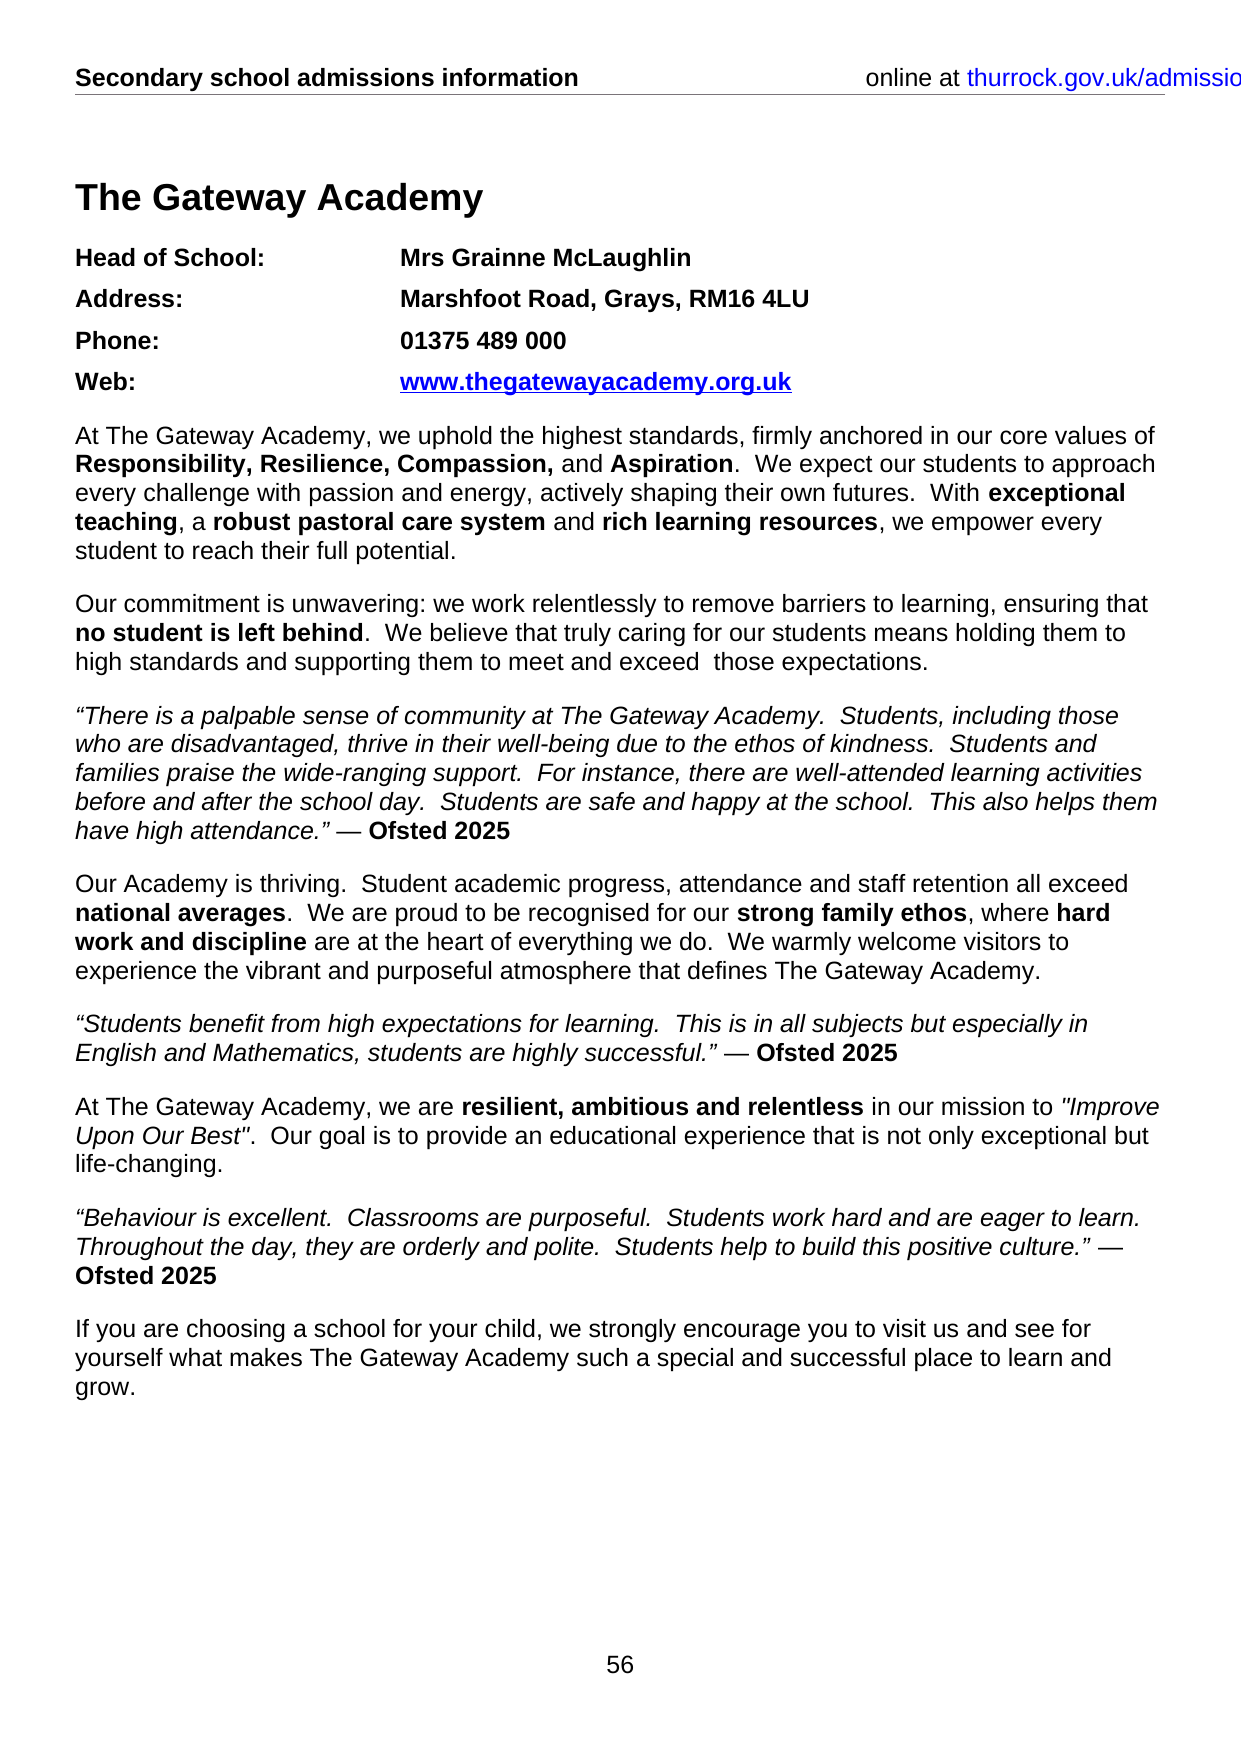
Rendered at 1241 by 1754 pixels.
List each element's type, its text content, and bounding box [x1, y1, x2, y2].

text Our Academy is thriving. Student academic progress, attendance and staff retention all exceed national averages. We are proud to be recognised for our strong family ethos, where hard work and discipline are at the heart of everything we do. We warmly welcome visitors to experience the vibrant and purposeful atmosphere that defines The Gateway Academy. [75, 869, 1165, 984]
text “Students benefit from high expectations for learning. This is in all subjects but especially in English and Mathematics, students are highly successful.” — Ofsted 2025 [75, 1009, 1165, 1067]
text “Behaviour is excellent. Classrooms are purposeful. Students work hard and are eager to learn. Throughout the day, they are orderly and polite. Students help to build this positive culture.” — Ofsted 2025 [75, 1203, 1165, 1289]
text At The Gateway Academy, we uphold the highest standards, firmly anchored in our core values of Responsibility, Resilience, Compassion, and Aspiration. We expect our students to approach every challenge with passion and energy, actively shaping their own futures. With exceptional teaching, a robust pastoral care system and rich learning resources, we empower every student to reach their full potential. [75, 421, 1165, 564]
text If you are choosing a school for your child, we strongly encourage you to visit us and see for yourself what makes The Gateway Academy such a special and successful place to learn and grow. [75, 1314, 1165, 1401]
text Address: Marshfoot Road, Grays, RM16 4LU [75, 284, 1165, 313]
subtitle The Gateway Academy [75, 175, 1165, 218]
text At The Gateway Academy, we are resilient, ambitious and relentless in our mission to "Improve Upon Our Best". Our goal is to provide an educational experience that is not only exceptional but life-changing. [75, 1092, 1165, 1178]
text Head of School: Mrs Grainne McLaughlin [75, 243, 1165, 272]
text Phone: 01375 489 000 [75, 326, 1165, 354]
text Our commitment is unwavering: we work relentlessly to remove barriers to learning, ensuring that no student is left behind. We believe that truly caring for our students means holding them to high standards and supporting them to meet and exceed those expectations. [75, 589, 1165, 676]
text Web: www.thegatewayacademy.org.uk [75, 367, 1165, 396]
text “There is a palpable sense of community at The Gateway Academy. Students, including those who are disadvantaged, thrive in their well-being due to the ethos of kindness. Students and families praise the wide-ranging support. For instance, there are well-attended learning activities before and after the school day. Students are safe and happy at the school. This also helps them have high attendance.” — Ofsted 2025 [75, 701, 1165, 844]
